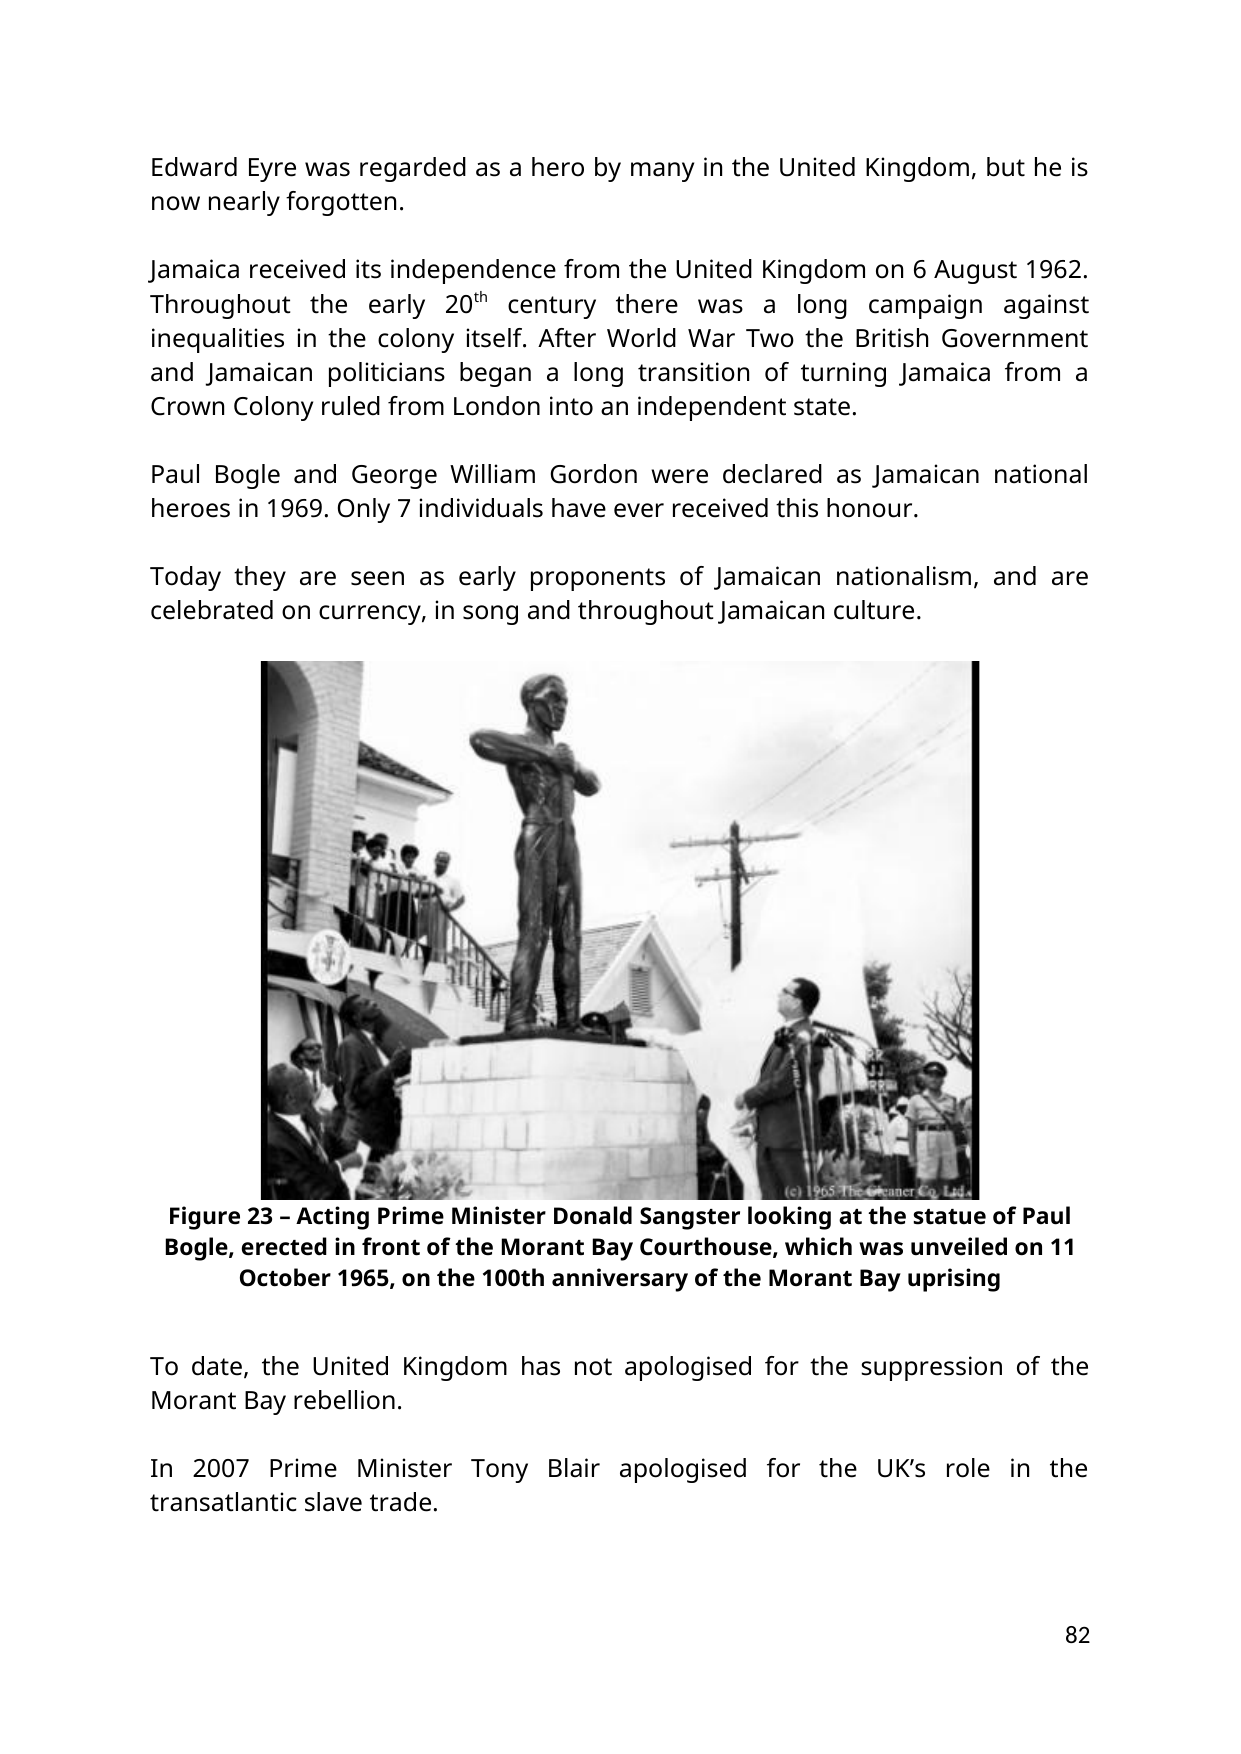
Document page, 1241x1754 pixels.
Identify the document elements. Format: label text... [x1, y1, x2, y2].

text Edward Eyre was regarded as a hero by many in the United Kingdom, but he is now nearly forgotten. [150, 150, 1090, 218]
text Today they are seen as early proponents of Jamaican nationalism, and are celebrated on currency, in song and throughout Jamaican culture. [150, 559, 1090, 627]
text In 2007 Prime Minister Tony Blair apologised for the UK’s role in the transatlantic slave trade. [150, 1451, 1090, 1519]
picture [260, 661, 980, 1200]
text Jamaica received its independence from the United Kingdom on 6 August 1962. Throughout the early 20th century there was a long campaign against inequalities in the colony itself. After World War Two the British Government and Jamaican politicians began a long transition of turning Jamaica from a Crown Colony ruled from London into an independent state. [150, 252, 1090, 422]
text To date, the United Kingdom has not apologised for the suppression of the Morant Bay rebellion. [150, 1348, 1090, 1417]
text Paul Bogle and George William Gordon were declared as Jamaican national heroes in 1969. Only 7 individuals have ever received this honour. [150, 457, 1090, 525]
text Figure 23 – Acting Prime Minister Donald Sangster looking at the statue of Paul Bogle, erected in front of the Morant Bay Courthouse, which was unveiled on 11 October 1965, on the 100th anniversary of the Morant Bay uprising [150, 1200, 1090, 1294]
